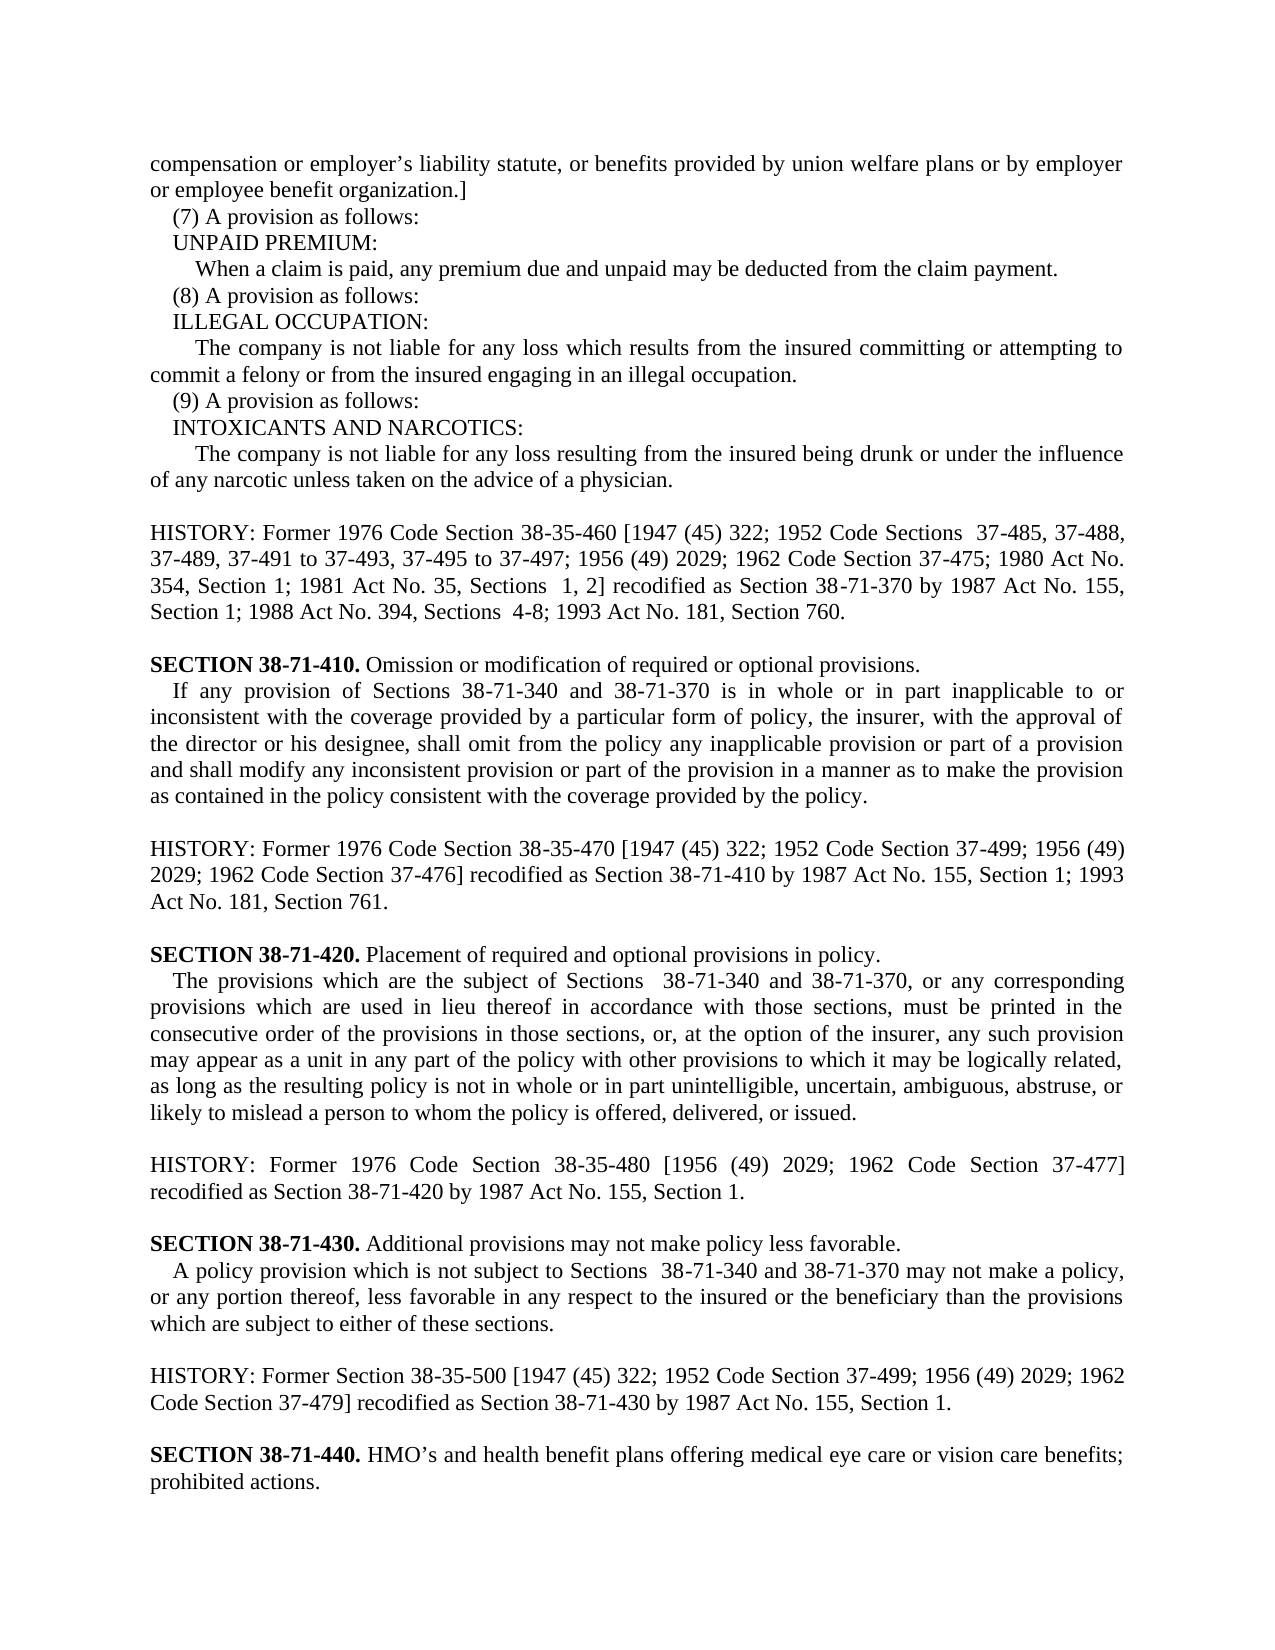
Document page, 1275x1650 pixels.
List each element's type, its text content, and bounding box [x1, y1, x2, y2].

text HISTORY: Former Section 38-35-500 [1947 (45) 322; 1952 Code Section 37-499; 1956 (49) 2029; 1962 Code Section 37-479] recodified as Section 38-71-430 by 1987 Act No. 155, Section 1. [150, 1362, 1125, 1415]
text SECTION 38-71-410. Omission or modification of required or optional provisions. [150, 651, 1125, 677]
text UNPAID PREMIUM: [150, 229, 1125, 255]
text (9) A provision as follows: [150, 387, 1125, 413]
text HISTORY: Former 1976 Code Section 38-35-480 [1956 (49) 2029; 1962 Code Section 37-477] recodified as Section 38-71-420 by 1987 Act No. 155, Section 1. [150, 1151, 1125, 1204]
text SECTION 38-71-420. Placement of required and optional provisions in policy. [150, 941, 1125, 967]
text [150, 150, 1125, 203]
text (7) A provision as follows: [150, 203, 1125, 229]
text HISTORY: Former 1976 Code Section 38-35-460 [1947 (45) 322; 1952 Code Sections 37-485, 37-488, 37-489, 37-491 to 37-493, 37-495 to 37-497; 1956 (49) 2029; 1962 Code Section 37-475; 1980 Act No. 354, Section 1; 1981 Act No. 35, Sections 1, 2] recodified as Section 38-71-370 by 1987 Act No. 155, Section 1; 1988 Act No. 394, Sections 4-8; 1993 Act No. 181, Section 760. [150, 519, 1125, 624]
text ILLEGAL OCCUPATION: [150, 308, 1125, 334]
text If any provision of Sections 38-71-340 and 38-71-370 is in whole or in part inapplicable to or inconsistent with the coverage provided by a particular form of policy, the insurer, with the approval of the director or his designee, shall omit from the policy any inapplicable provision or part of a provision and shall modify any inconsistent provision or part of the provision in a manner as to make the provision as contained in the policy consistent with the coverage provided by the policy. [150, 677, 1125, 809]
text The company is not liable for any loss resulting from the insured being drunk or under the influence of any narcotic unless taken on the advice of a physician. [150, 440, 1125, 493]
text SECTION 38-71-430. Additional provisions may not make policy less favorable. [150, 1231, 1125, 1257]
text (8) A provision as follows: [150, 282, 1125, 308]
text SECTION 38-71-440. HMO’s and health benefit plans offering medical eye care or vision care benefits; prohibited actions. [150, 1441, 1125, 1494]
text When a claim is paid, any premium due and unpaid may be deducted from the claim payment. [150, 255, 1125, 282]
text A policy provision which is not subject to Sections 38-71-340 and 38-71-370 may not make a policy, or any portion thereof, less favorable in any respect to the insured or the beneficiary than the provisions which are subject to either of these sections. [150, 1257, 1125, 1336]
text HISTORY: Former 1976 Code Section 38-35-470 [1947 (45) 322; 1952 Code Section 37-499; 1956 (49) 2029; 1962 Code Section 37-476] recodified as Section 38-71-410 by 1987 Act No. 155, Section 1; 1993 Act No. 181, Section 761. [150, 835, 1125, 914]
text The provisions which are the subject of Sections 38-71-340 and 38-71-370, or any corresponding provisions which are used in lieu thereof in accordance with those sections, must be printed in the consecutive order of the provisions in those sections, or, at the option of the insurer, any such provision may appear as a unit in any part of the policy with other provisions to which it may be logically related, as long as the resulting policy is not in whole or in part unintelligible, uncertain, ambiguous, abstruse, or likely to mislead a person to whom the policy is offered, delivered, or issued. [150, 967, 1125, 1125]
text The company is not liable for any loss which results from the insured committing or attempting to commit a felony or from the insured engaging in an illegal occupation. [150, 334, 1125, 387]
text INTOXICANTS AND NARCOTICS: [150, 413, 1125, 440]
